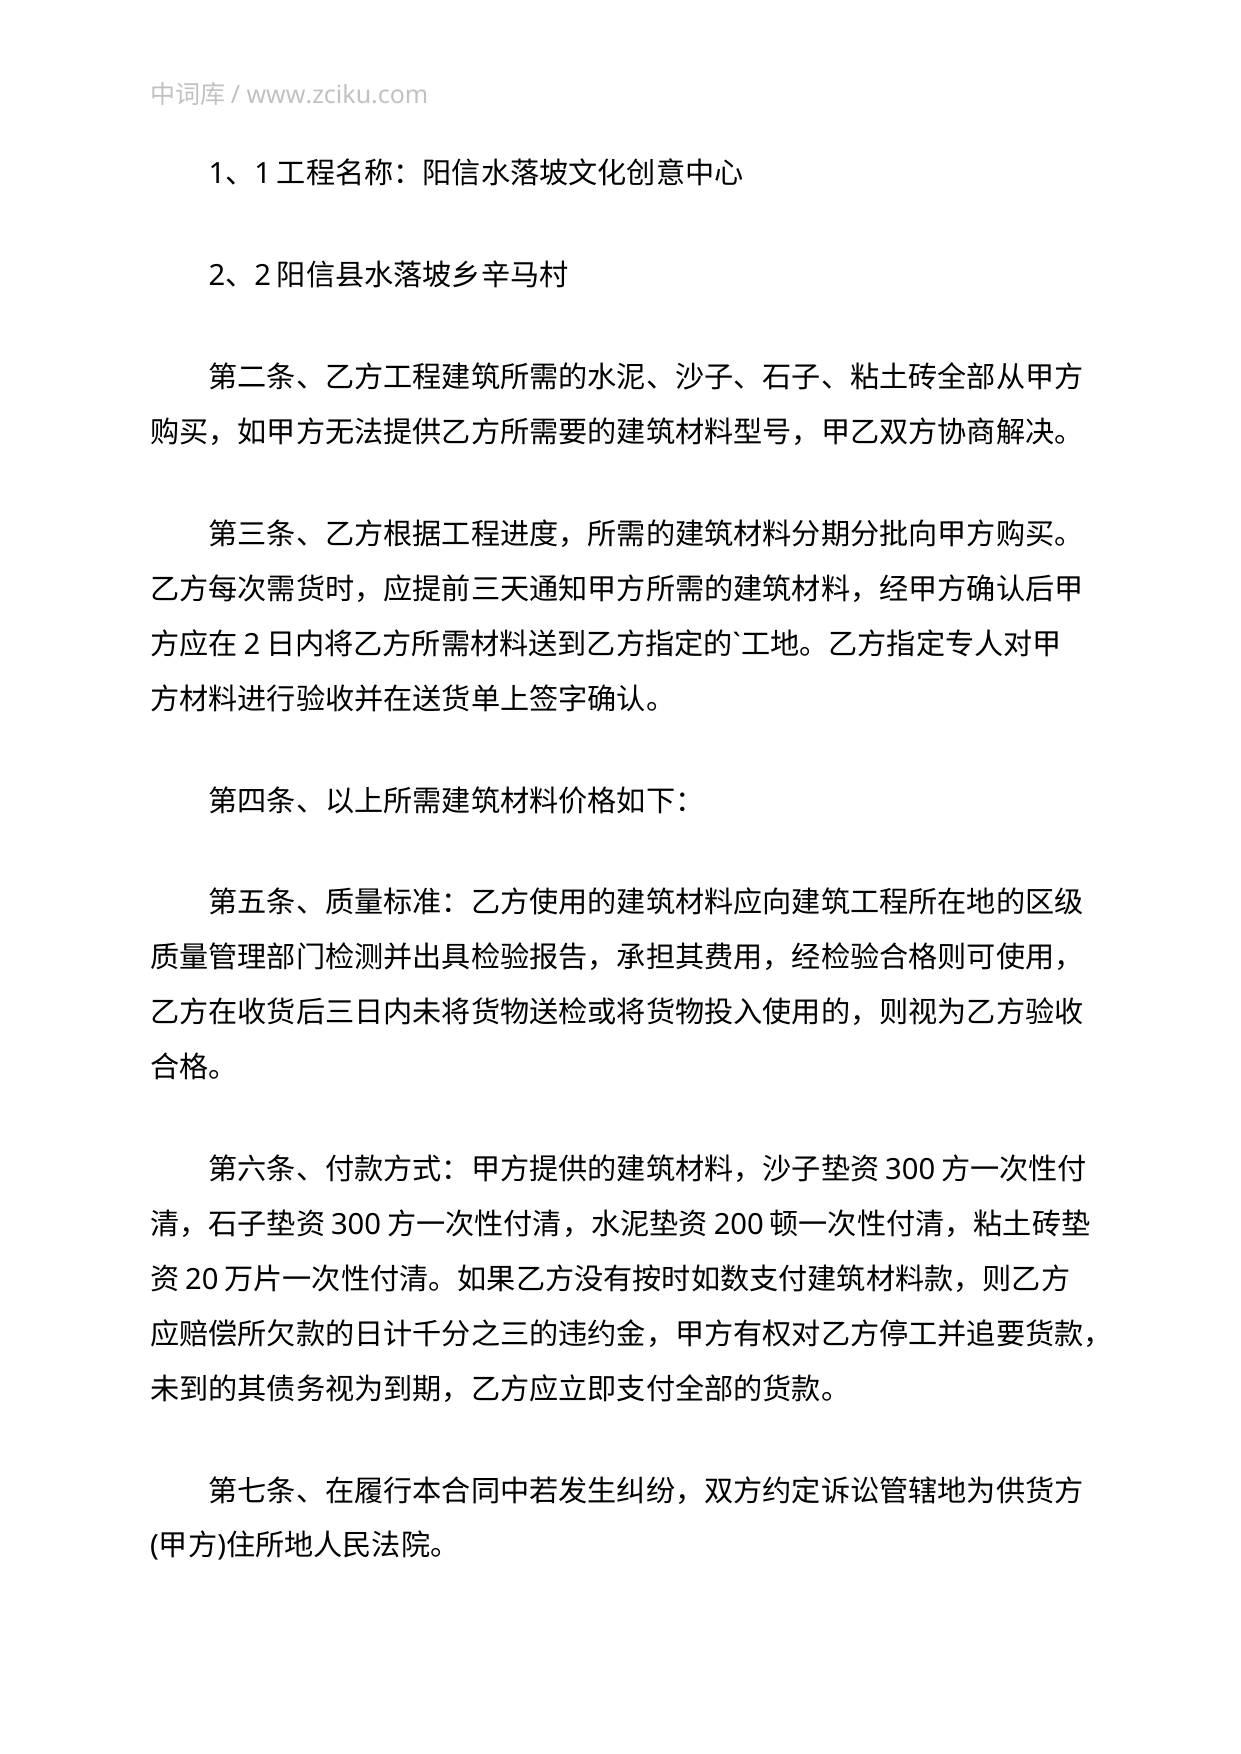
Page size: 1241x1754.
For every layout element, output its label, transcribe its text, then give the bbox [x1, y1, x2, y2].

text 第四条、以上所需建筑材料价格如下： [150, 777, 1090, 819]
text 第七条、在履行本合同中若发生纠纷，双方约定诉讼管辖地为供货方(甲方)住所地人民法院。 [150, 1467, 1090, 1564]
text 第二条、乙方工程建筑所需的水泥、沙子、石子、粘土砖全部从甲方购买，如甲方无法提供乙方所需要的建筑材料型号，甲乙双方协商解决。 [150, 354, 1090, 451]
text 第六条、付款方式：甲方提供的建筑材料，沙子垫资300方一次性付清，石子垫资300方一次性付清，水泥垫资200顿一次性付清，粘土砖垫资20万片一次性付清。如果乙方没有按时如数支付建筑材料款，则乙方应赔偿所欠款的日计千分之三的违约金，甲方有权对乙方停工并追要货款，未到的其债务视为到期，乙方应立即支付全部的货款。 [150, 1145, 1090, 1408]
text 第三条、乙方根据工程进度，所需的建筑材料分期分批向甲方购买。乙方每次需货时，应提前三天通知甲方所需的建筑材料，经甲方确认后甲方应在2日内将乙方所需材料送到乙方指定的`工地。乙方指定专人对甲方材料进行验收并在送货单上签字确认。 [150, 511, 1090, 718]
text 1、1工程名称：阳信水落坡文化创意中心 [150, 150, 1090, 192]
text 第五条、质量标准：乙方使用的建筑材料应向建筑工程所在地的区级质量管理部门检测并出具检验报告，承担其费用，经检验合格则可使用，乙方在收货后三日内未将货物送检或将货物投入使用的，则视为乙方验收合格。 [150, 879, 1090, 1086]
text 2、2阳信县水落坡乡辛马村 [150, 252, 1090, 294]
